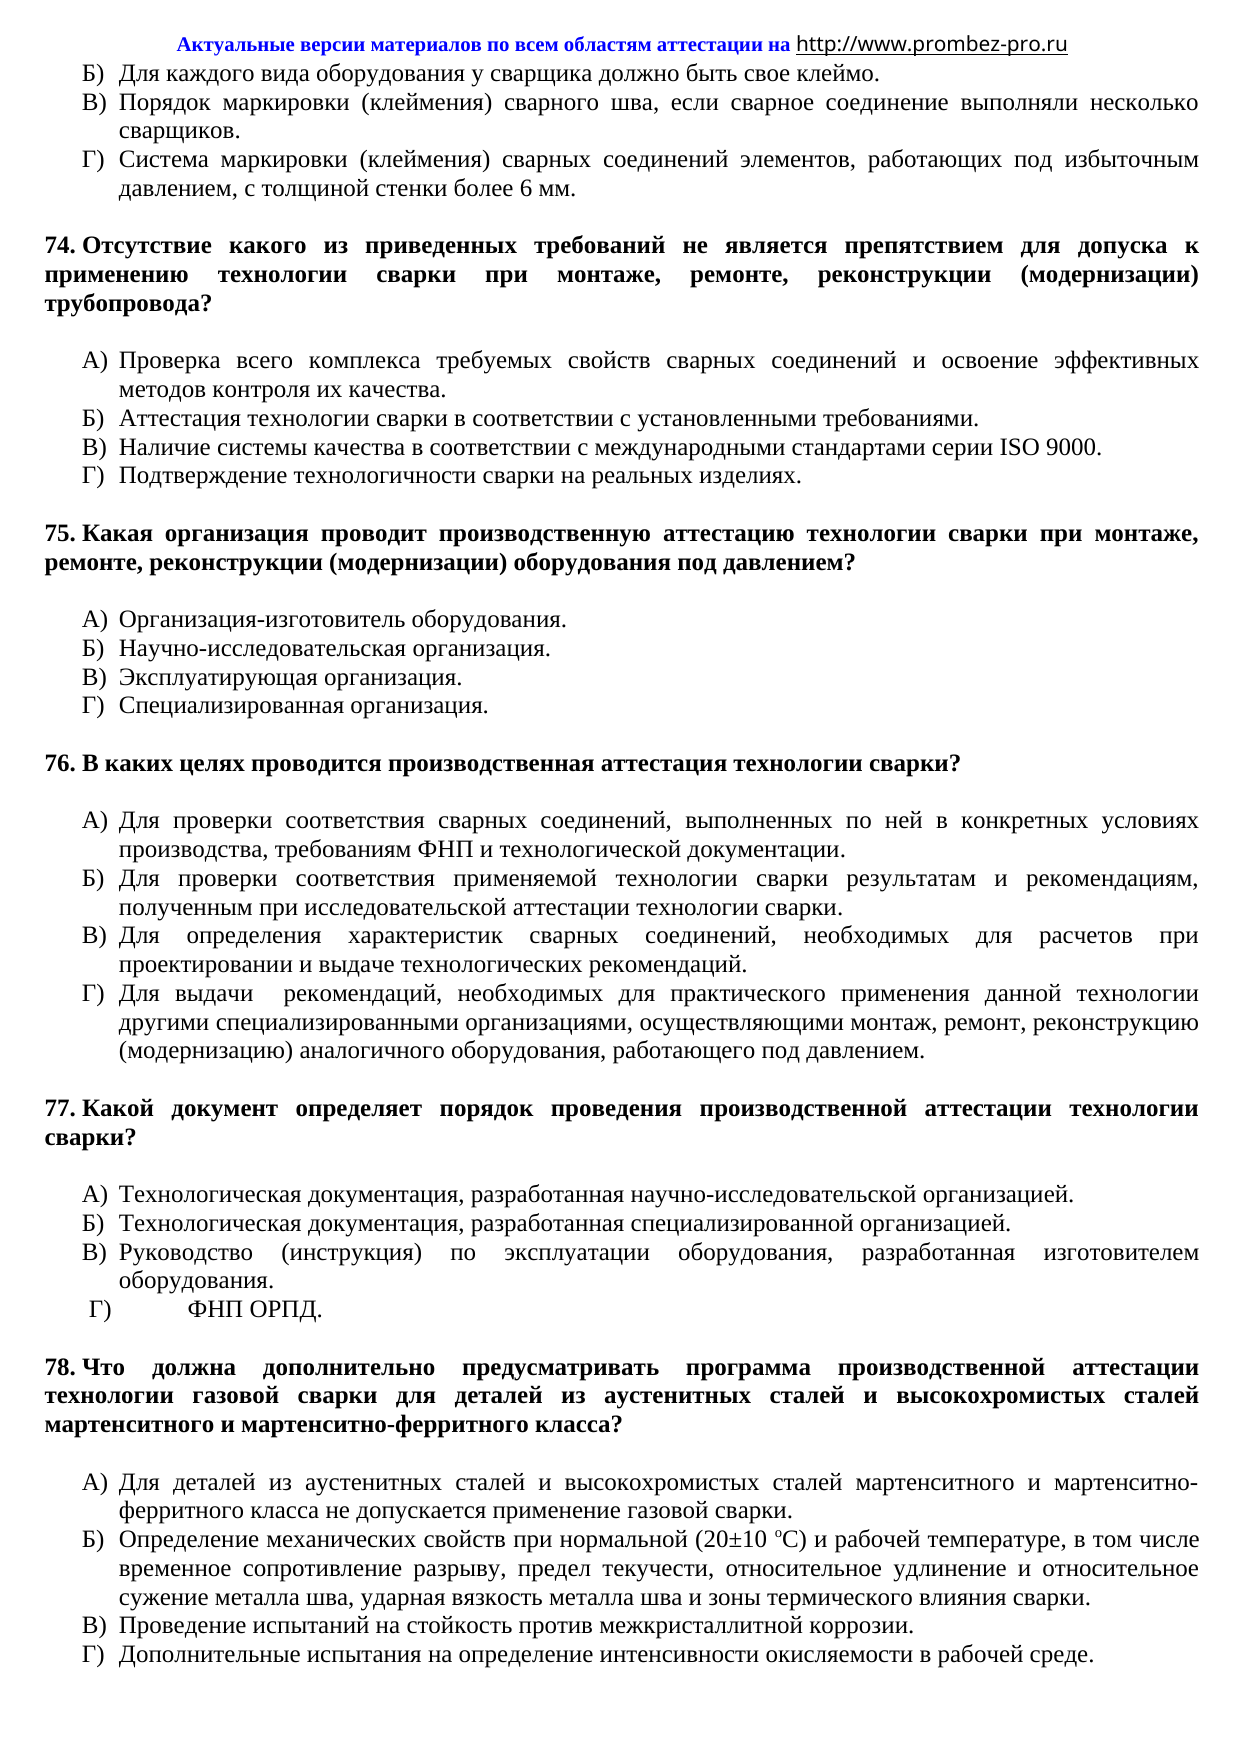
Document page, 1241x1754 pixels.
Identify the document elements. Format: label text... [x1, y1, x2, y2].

list Научно-исследовательская организация. [82, 633, 1200, 662]
list Технологическая документация, разработанная научно-исследовательской организацией. [82, 1179, 1200, 1208]
list Подтверждение технологичности сварки на реальных изделиях. [82, 461, 1200, 489]
list ФНП ОРПД. [89, 1294, 1200, 1323]
text 74. Отсутствие какого из приведенных требований не является препятствием для допуска к применению технологии сварки при монтаже, ремонте, реконструкции (модернизации) трубопровода? [44, 231, 1200, 317]
list Определение механических свойств при нормальной (20±10 оС) и рабочей температуре, в том числе временное сопротивление разрыву, предел текучести, относительное удлинение и относительное сужение металла шва, ударная вязкость металла шва и зоны термического влияния сварки. [82, 1524, 1200, 1611]
list Для деталей из аустенитных сталей и высокохромистых сталей мартенситного и мартенситно-ферритного класса не допускается применение газовой сварки. [82, 1467, 1200, 1524]
list Система маркировки (клеймения) сварных соединений элементов, работающих под избыточным давлением, с толщиной стенки более 6 мм. [82, 144, 1200, 202]
text 77. Какой документ определяет порядок проведения производственной аттестации технологии сварки? [44, 1093, 1200, 1151]
list Технологическая документация, разработанная специализированной организацией. [82, 1208, 1200, 1237]
text 76. В каких целях проводится производственная аттестация технологии сварки? [44, 748, 1200, 777]
list Для каждого вида оборудования у сварщика должно быть свое клеймо. [82, 58, 1200, 87]
list Аттестация технологии сварки в соответствии с установленными требованиями. [82, 403, 1200, 432]
list Для определения характеристик сварных соединений, необходимых для расчетов при проектировании и выдаче технологических рекомендаций. [82, 921, 1200, 978]
list Наличие системы качества в соответствии с международными стандартами серии ISO 9000. [82, 432, 1200, 461]
list Дополнительные испытания на определение интенсивности окисляемости в рабочей среде. [82, 1639, 1200, 1668]
list Руководство (инструкция) по эксплуатации оборудования, разработанная изготовителем оборудования. [82, 1237, 1200, 1294]
list Эксплуатирующая организация. [82, 662, 1200, 691]
list Проверка всего комплекса требуемых свойств сварных соединений и освоение эффективных методов контроля их качества. [82, 346, 1200, 403]
list Специализированная организация. [82, 691, 1200, 719]
list Проведение испытаний на стойкость против межкристаллитной коррозии. [82, 1611, 1200, 1639]
text 78. Что должна дополнительно предусматривать программа производственной аттестации технологии газовой сварки для деталей из аустенитных сталей и высокохромистых сталей мартенситного и мартенситно-ферритного класса? [44, 1352, 1200, 1438]
list Для проверки соответствия сварных соединений, выполненных по ней в конкретных условиях производства, требованиям ФНП и технологической документации. [82, 806, 1200, 863]
text 75. Какая организация проводит производственную аттестацию технологии сварки при монтаже, ремонте, реконструкции (модернизации) оборудования под давлением? [44, 518, 1200, 576]
list Для выдачи рекомендаций, необходимых для практического применения данной технологии другими специализированными организациями, осуществляющими монтаж, ремонт, реконструкцию (модернизацию) аналогичного оборудования, работающего под давлением. [82, 978, 1200, 1064]
list Для проверки соответствия применяемой технологии сварки результатам и рекомендациям, полученным при исследовательской аттестации технологии сварки. [82, 863, 1200, 921]
list Порядок маркировки (клеймения) сварного шва, если сварное соединение выполняли несколько сварщиков. [82, 87, 1200, 144]
list Организация-изготовитель оборудования. [82, 604, 1200, 633]
